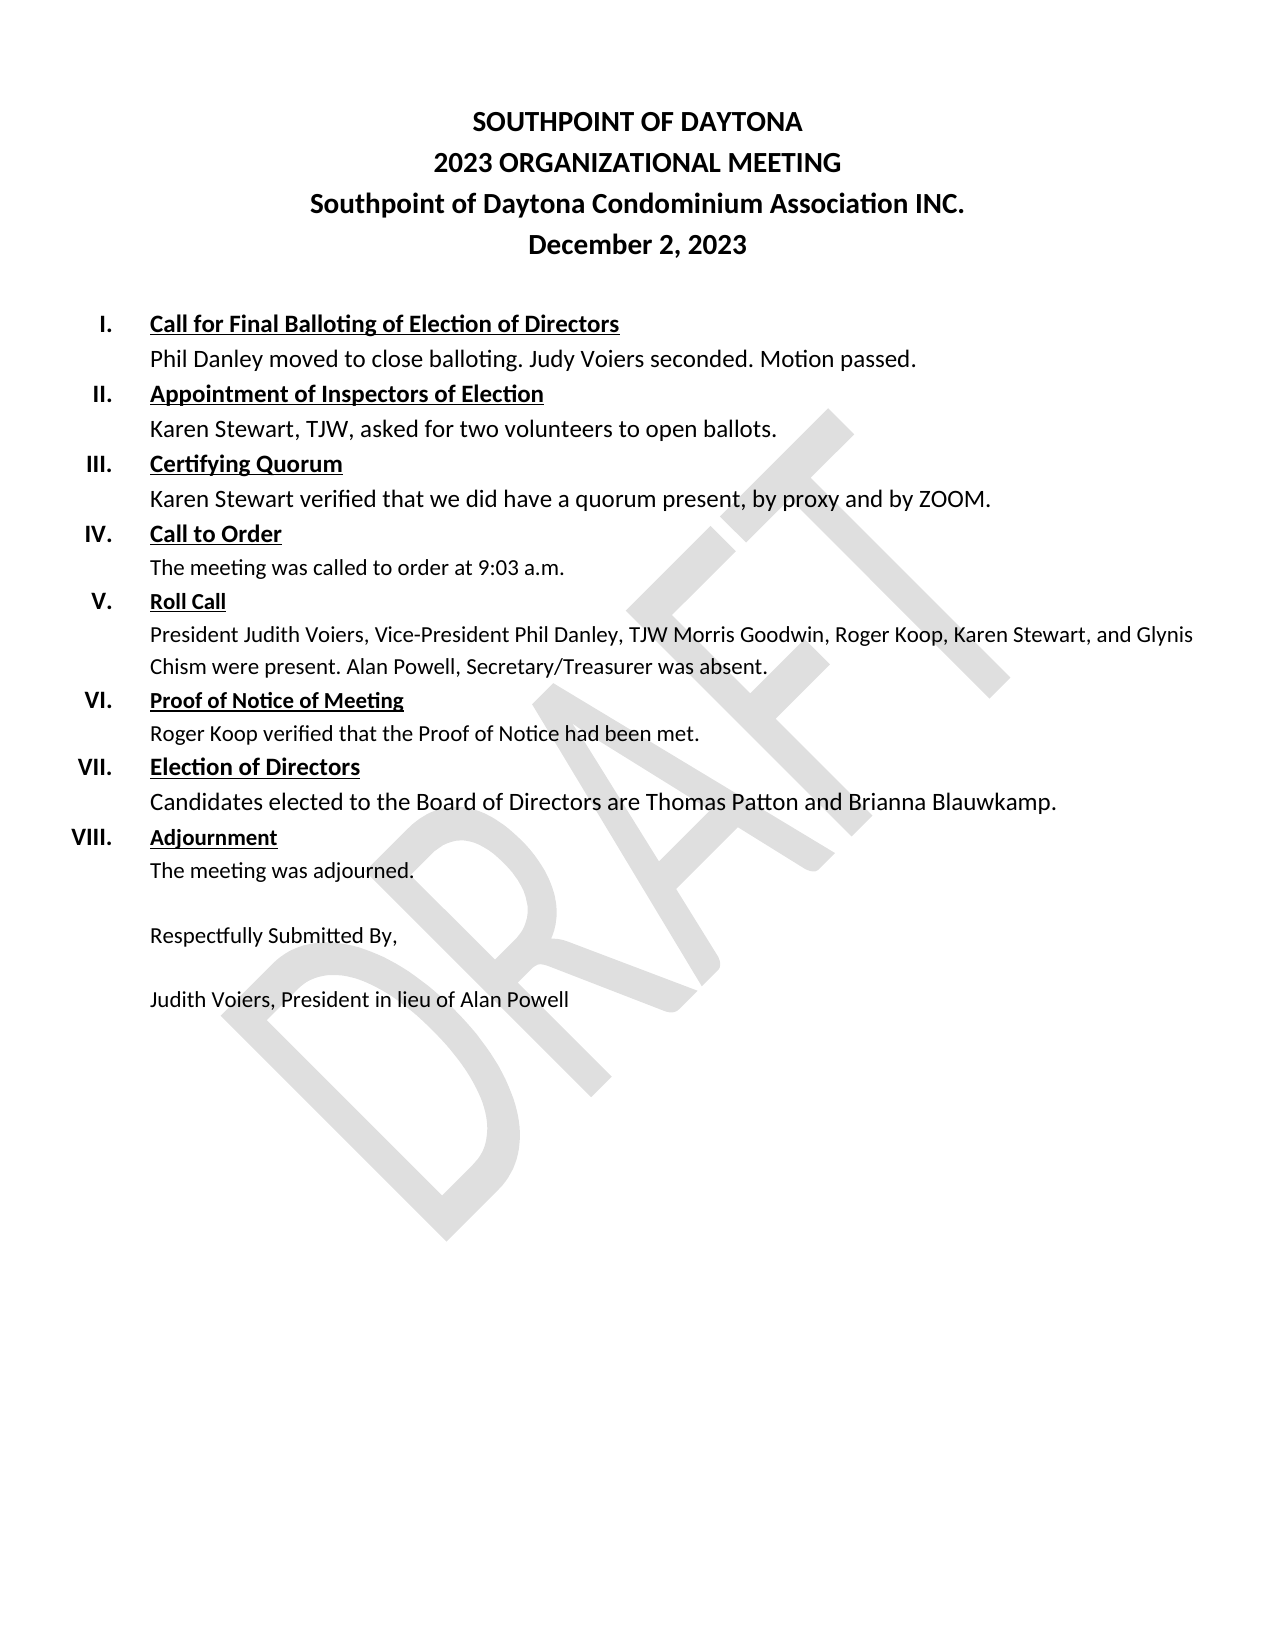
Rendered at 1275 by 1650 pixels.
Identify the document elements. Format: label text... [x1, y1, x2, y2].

list The meeting was adjourned. [150, 856, 1200, 884]
list Election of Directors [112, 751, 1200, 782]
list Appointment of Inspectors of Election [112, 378, 1200, 408]
text Southpoint of Daytona Condominium Association INC. [75, 185, 1200, 221]
list Call for Final Balloting of Election of Directors [112, 308, 1200, 338]
list Call to Order [112, 518, 1200, 548]
list Certifying Quorum [112, 448, 1200, 478]
list Candidates elected to the Board of Directors are Thomas Patton and Brianna Blauwkamp. [150, 786, 1200, 817]
list Karen Stewart verified that we did have a quorum present, by proxy and by ZOOM. [150, 483, 1200, 513]
text December 2, 2023 [75, 226, 1200, 261]
list President Judith Voiers, Vice-President Phil Danley, TJW Morris Goodwin, Roger Koop, Karen Stewart, and Glynis Chism were present. Alan Powell, Secretary/Treasurer was absent. [150, 620, 1200, 680]
list The meeting was called to order at 9:03 a.m. [150, 553, 1200, 581]
list Phil Danley moved to close balloting. Judy Voiers seconded. Motion passed. [150, 343, 1200, 373]
list Judith Voiers, President in lieu of Alan Powell [150, 985, 1200, 1013]
list Respectfully Submitted By, [150, 921, 1200, 949]
text SOUTHPOINT OF DAYTONA [75, 103, 1200, 139]
list Roll Call [112, 585, 1200, 615]
list Adjournment [112, 821, 1200, 852]
list Karen Stewart, TJW, asked for two volunteers to open ballots. [150, 413, 1200, 443]
list Proof of Notice of Meeting [112, 684, 1200, 715]
list Roger Koop verified that the Proof of Notice had been met. [150, 719, 1200, 747]
text 2023 ORGANIZATIONAL MEETING [75, 144, 1200, 179]
